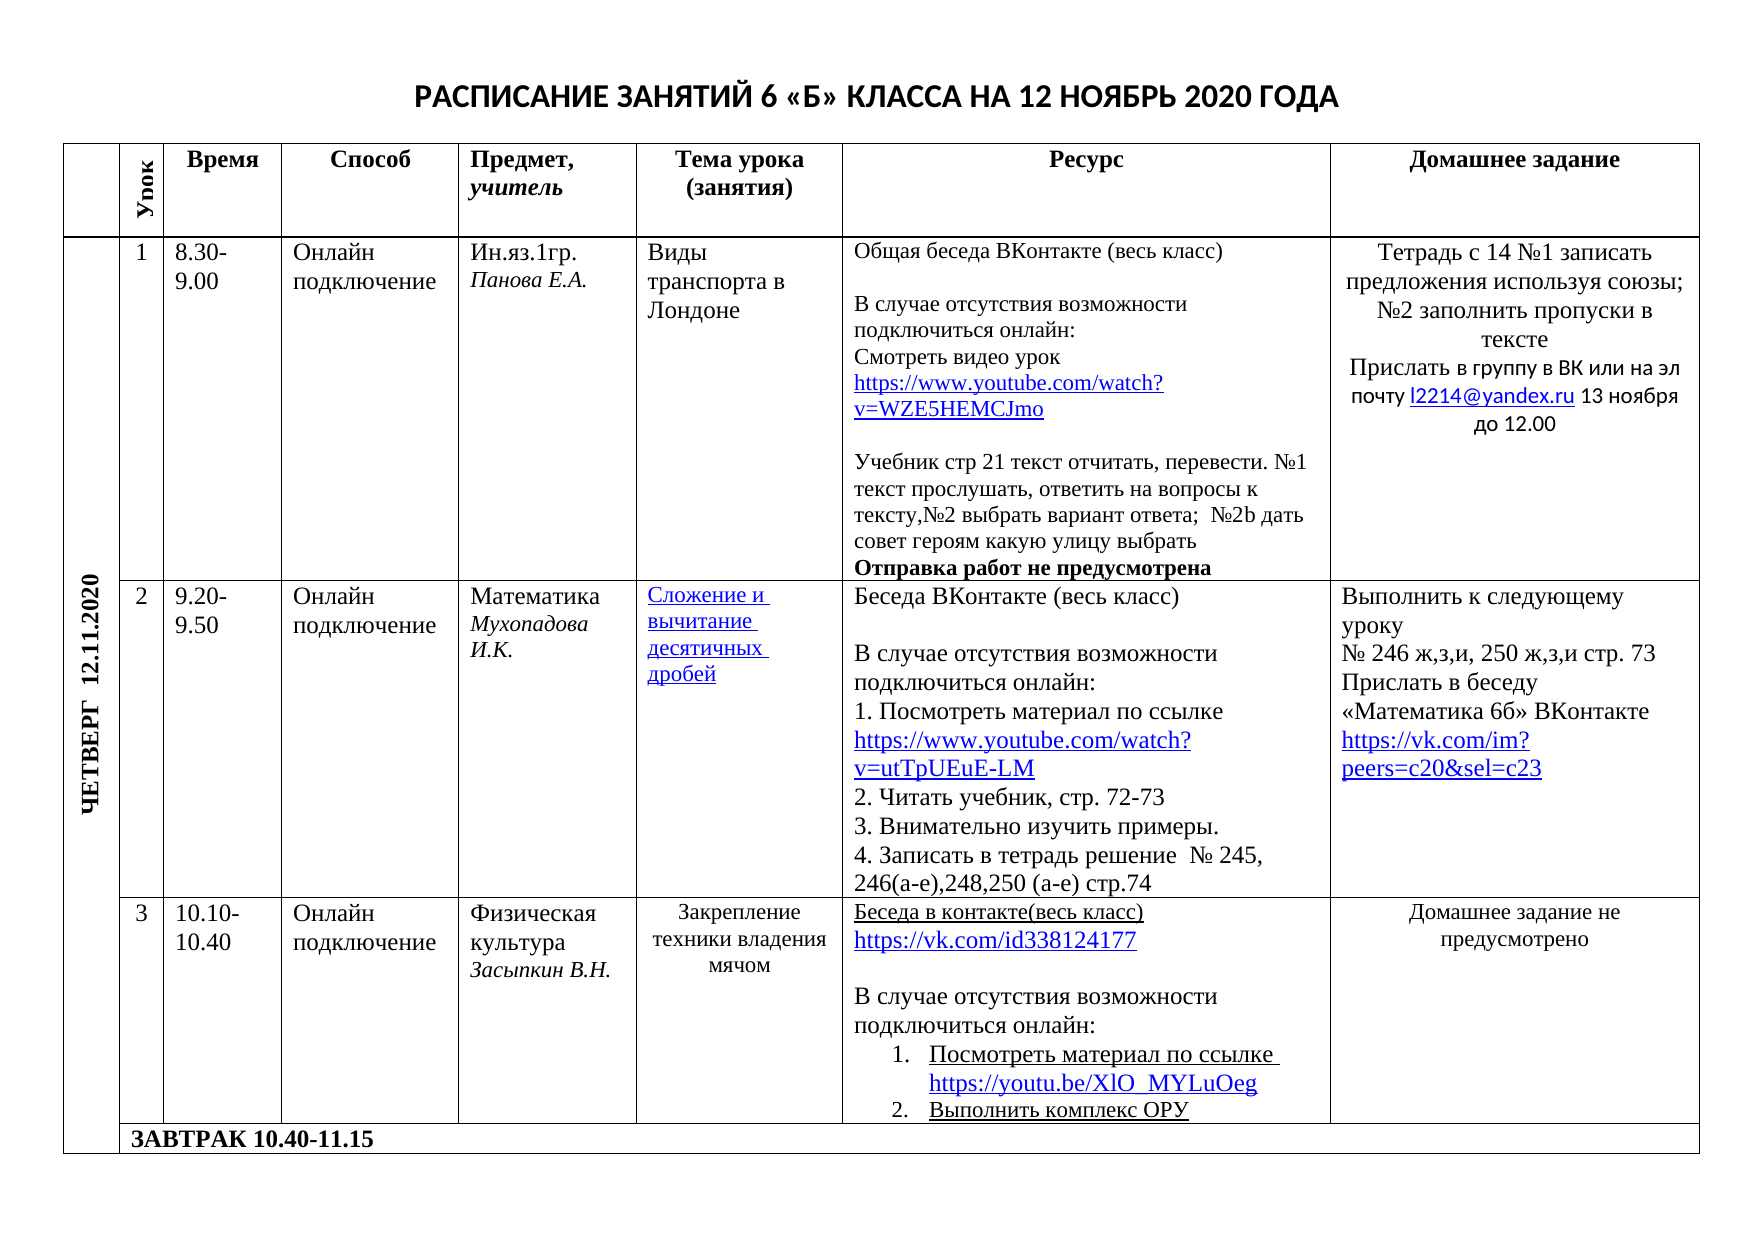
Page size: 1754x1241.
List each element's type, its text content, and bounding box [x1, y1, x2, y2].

table_cell Физическая культура Засыпкин В.Н. [459, 898, 636, 1123]
table_cell Закрепление техники владения мячом [637, 898, 842, 1123]
table_cell Виды транспорта в Лондоне [637, 238, 842, 580]
table_cell 3 [120, 898, 163, 1123]
table_header Способ [282, 144, 458, 236]
table_cell Тетрадь с 14 №1 записать предложения используя союзы; №2 заполнить пропуски в тексте Прислать в группу в ВК или на эл почту l2214@yandex.ru 13 ноября до 12.00 [1331, 238, 1699, 580]
table_cell Математика Мухопадова И.К. [459, 581, 636, 897]
table_cell Беседа ВКонтакте (весь класс) В случае отсутствия возможности подключиться онлайн: 1. Посмотреть материал по ссылке https://www.youtube.com/watch?v=utTpUEuE-LM 2. Читать учебник, стр. 72-73 3. Внимательно изучить примеры. 4. Записать в тетрадь решение № 245, 246(а-е),248,250 (а-е) стр.74 [843, 581, 1330, 897]
table_cell Онлайн подключение [282, 238, 458, 580]
table_header Домашнее задание [1331, 144, 1699, 236]
table_header Урок [120, 144, 163, 236]
table_cell ЗАВТРАК 10.40-11.15 [120, 1124, 1699, 1153]
table_cell 10.10-10.40 [164, 898, 281, 1123]
table_cell 8.30-9.00 [164, 238, 281, 580]
table_cell четверг 12.11.2020 [64, 238, 119, 1153]
table_cell Беседа в контакте(весь класс) https://vk.com/id338124177 В случае отсутствия возможности подключиться онлайн: Посмотреть материал по ссылке https://youtu.be/XlO_MYLuOeg Выполнить комплекс ОРУ [843, 898, 1330, 1123]
table_cell 1 [120, 238, 163, 580]
table_cell 2 [120, 581, 163, 897]
text РАСПИСАНИЕ ЗАНЯТИЙ 6 «Б» класса на 12 ноябрь 2020 года [75, 75, 1679, 116]
table_header Тема урока (занятия) [637, 144, 842, 236]
table_header Время [164, 144, 281, 236]
table_header [64, 144, 119, 236]
table_cell Ин.яз.1гр. Панова Е.А. [459, 238, 636, 580]
table_cell Онлайн подключение [282, 581, 458, 897]
table_cell Онлайн подключение [282, 898, 458, 1123]
table_cell Выполнить к следующему уроку № 246 ж,з,и, 250 ж,з,и стр. 73 Прислать в беседу «Математика 6б» ВКонтакте https://vk.com/im?peers=c20&sel=c23 [1331, 581, 1699, 897]
table_cell Домашнее задание не предусмотрено [1331, 898, 1699, 1123]
table_cell Сложение и вычитание десятичных дробей [637, 581, 842, 897]
table_cell Общая беседа ВКонтакте (весь класс) В случае отсутствия возможности подключиться онлайн: Смотреть видео урок https://www.youtube.com/watch?v=WZE5HEMCJmo Учебник стр 21 текст отчитать, перевести. №1 текст прослушать, ответить на вопросы к тексту,№2 выбрать вариант ответа; №2b дать совет героям какую улицу выбрать Отправка работ не предусмотрена [843, 238, 1330, 580]
table_header Предмет, учитель [459, 144, 636, 236]
table_header Ресурс [843, 144, 1330, 236]
table_cell 9.20-9.50 [164, 581, 281, 897]
